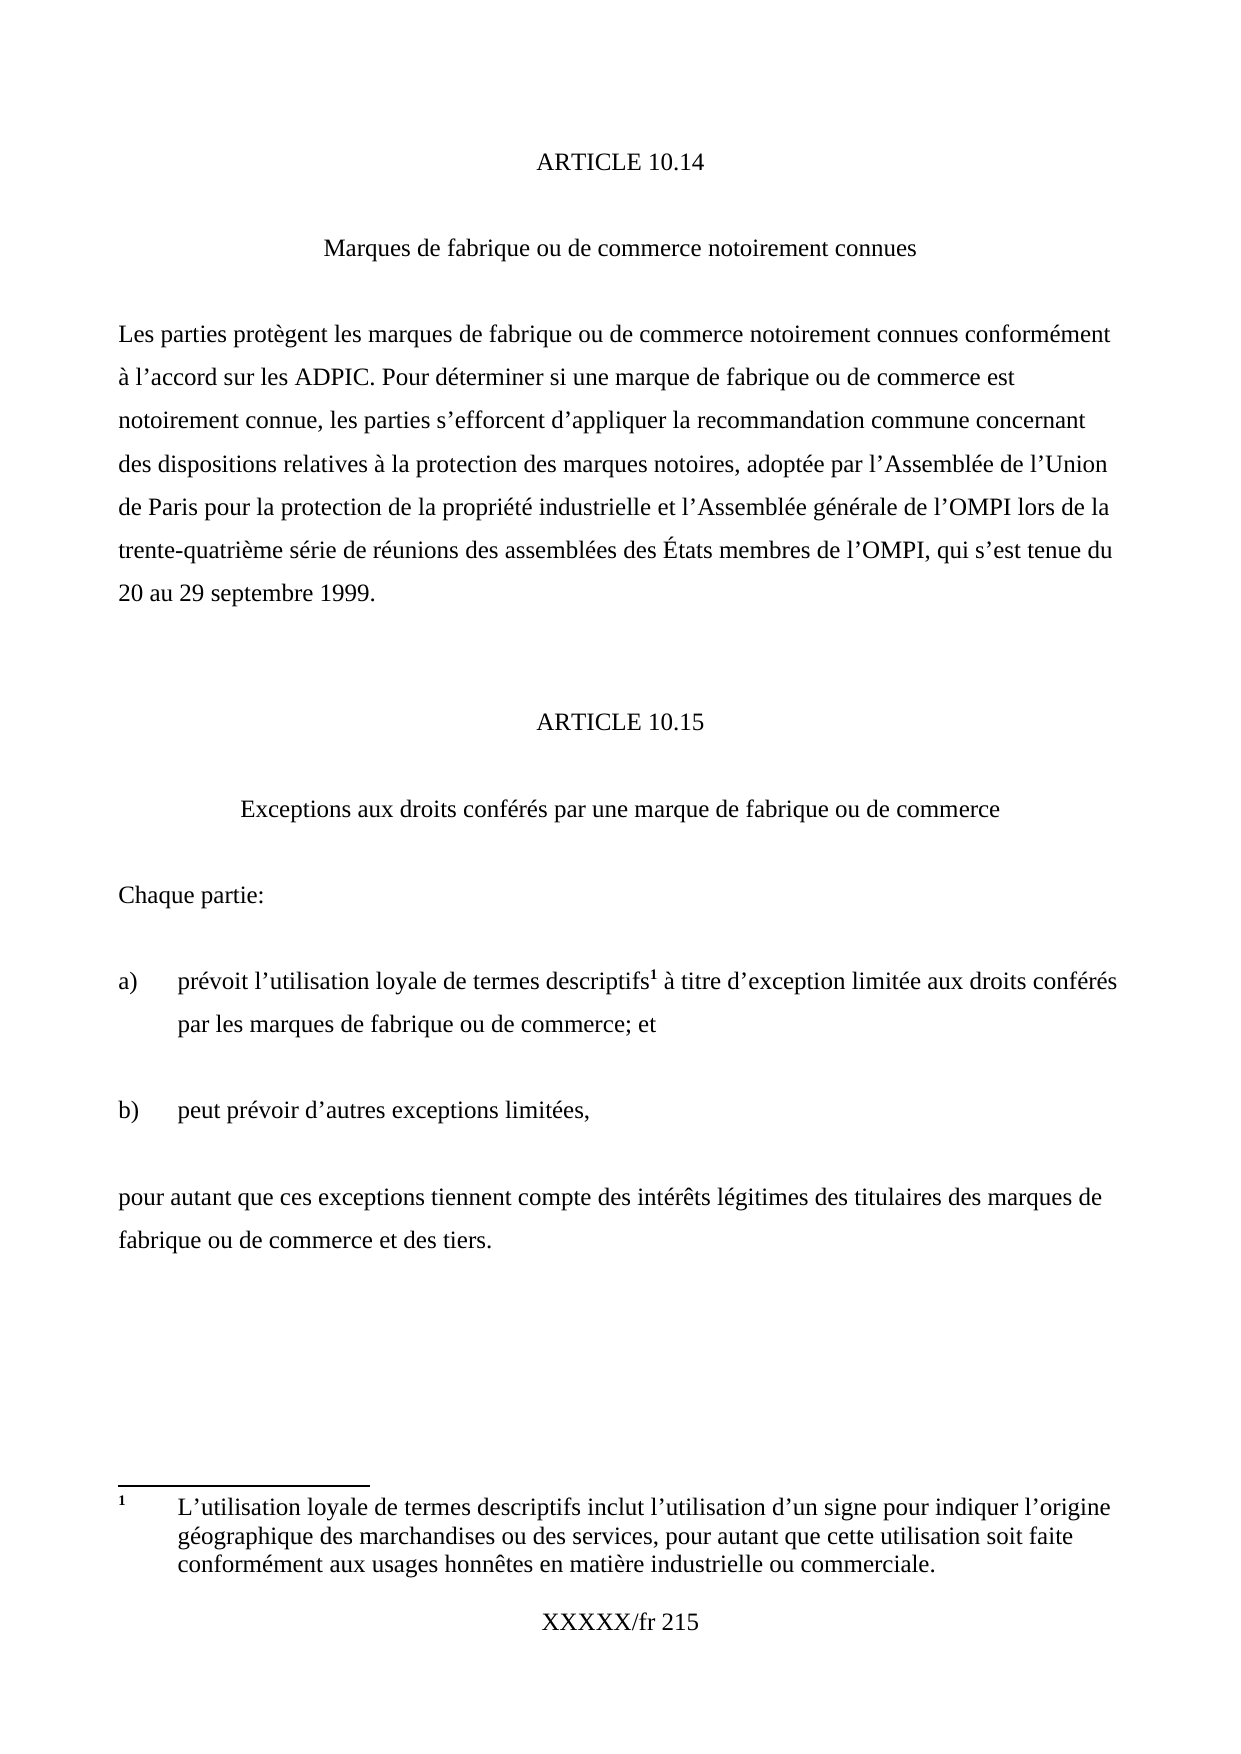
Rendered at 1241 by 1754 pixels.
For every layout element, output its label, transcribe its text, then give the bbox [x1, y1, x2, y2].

text b) peut prévoir d’autres exceptions limitées, [118, 1096, 1122, 1124]
text Exceptions aux droits conférés par une marque de fabrique ou de commerce [118, 794, 1122, 822]
text pour autant que ces exceptions tiennent compte des intérêts légitimes des titulaires des marques de fabrique ou de commerce et des tiers. [118, 1182, 1122, 1254]
text Chaque partie: [118, 880, 1122, 909]
text a) prévoit l’utilisation loyale de termes descriptifs à titre d’exception limitée aux droits conférés par les marques de fabrique ou de commerce; et [118, 966, 1122, 1038]
text ARTICLE 10.14 [118, 147, 1122, 176]
text ARTICLE 10.15 [118, 707, 1122, 736]
text Marques de fabrique ou de commerce notoirement connues [118, 233, 1122, 262]
text Les parties protègent les marques de fabrique ou de commerce notoirement connues conformément à l’accord sur les ADPIC. Pour déterminer si une marque de fabrique ou de commerce est notoirement connue, les parties s’efforcent d’appliquer la recommandation commune concernant des dispositions relatives à la protection des marques notoires, adoptée par l’Assemblée de l’Union de Paris pour la protection de la propriété industrielle et l’Assemblée générale de l’OMPI lors de la trente-quatrième série de réunions des assemblées des États membres de l’OMPI, qui s’est tenue du 20 au 29 septembre 1999. [118, 319, 1122, 607]
